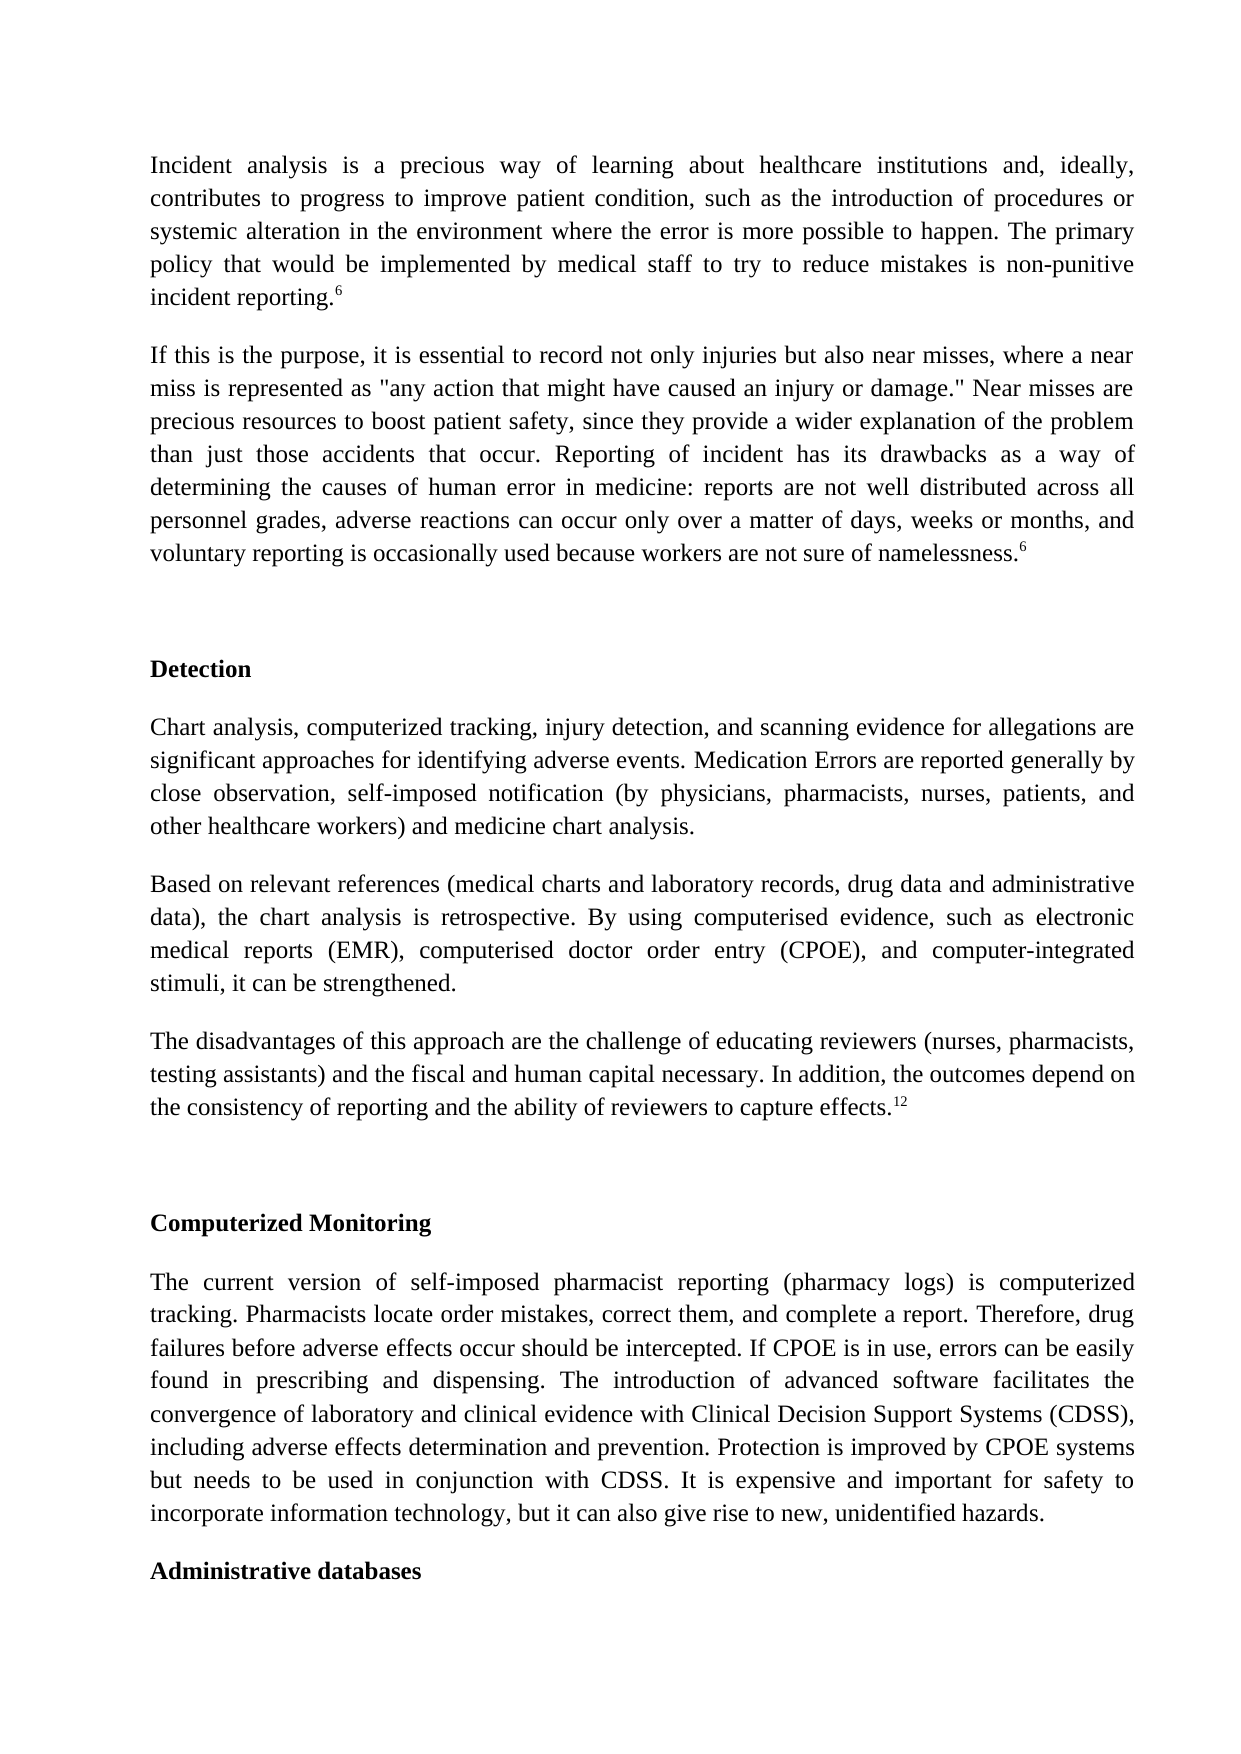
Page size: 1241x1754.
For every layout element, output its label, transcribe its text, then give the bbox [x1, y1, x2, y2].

text Administrative databases [150, 1556, 1090, 1584]
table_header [139, 150, 1147, 1556]
